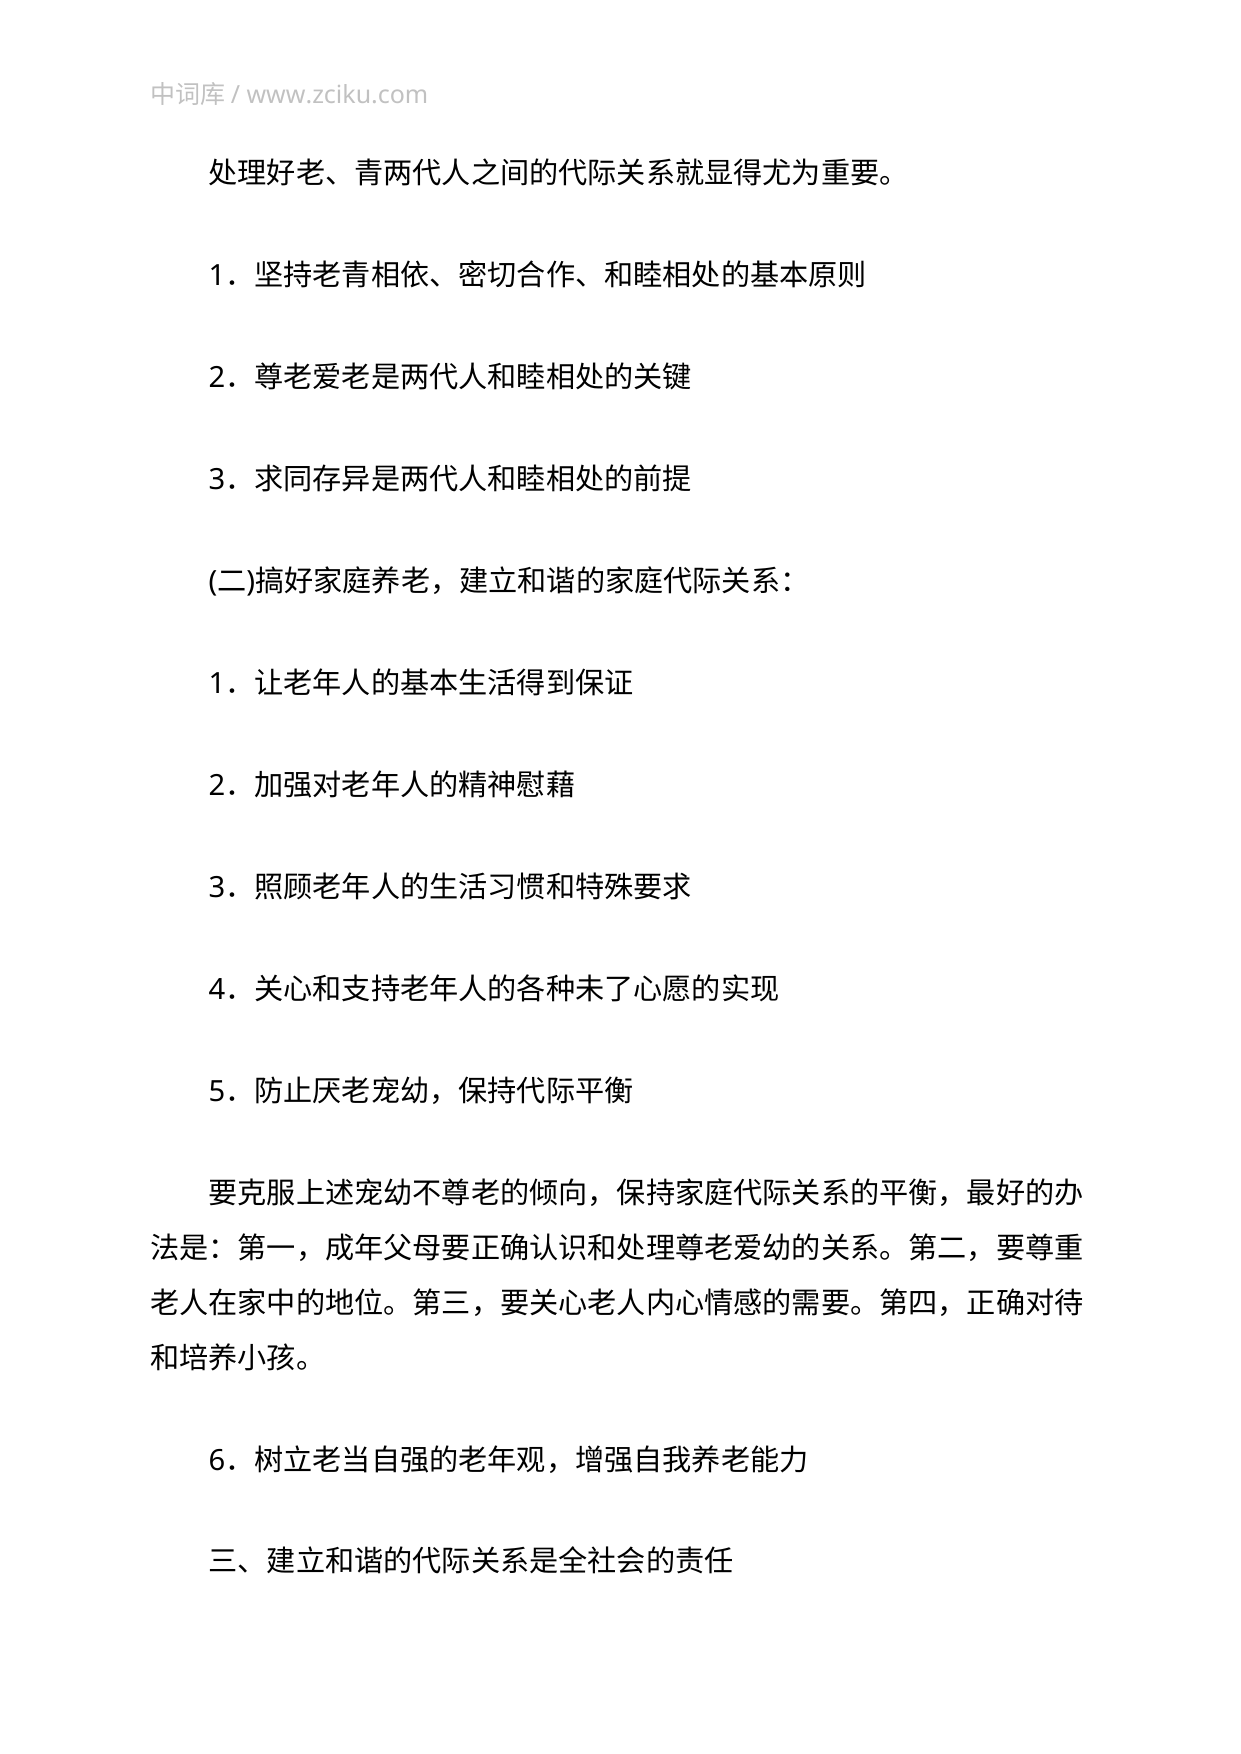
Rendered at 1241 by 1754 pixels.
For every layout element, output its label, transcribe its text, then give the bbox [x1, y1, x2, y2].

text (二)搞好家庭养老，建立和谐的家庭代际关系： [150, 558, 1090, 600]
text 3．求同存异是两代人和睦相处的前提 [150, 456, 1090, 498]
text 三、建立和谐的代际关系是全社会的责任 [150, 1538, 1090, 1580]
text 1．坚持老青相依、密切合作、和睦相处的基本原则 [150, 252, 1090, 294]
text 1．让老年人的基本生活得到保证 [150, 660, 1090, 702]
text 6．树立老当自强的老年观，增强自我养老能力 [150, 1436, 1090, 1478]
text 处理好老、青两代人之间的代际关系就显得尤为重要。 [150, 150, 1090, 192]
text 5．防止厌老宠幼，保持代际平衡 [150, 1068, 1090, 1110]
text 2．加强对老年人的精神慰藉 [150, 762, 1090, 804]
text 3．照顾老年人的生活习惯和特殊要求 [150, 864, 1090, 906]
text 2．尊老爱老是两代人和睦相处的关键 [150, 354, 1090, 396]
text 4．关心和支持老年人的各种未了心愿的实现 [150, 966, 1090, 1008]
text 要克服上述宠幼不尊老的倾向，保持家庭代际关系的平衡，最好的办法是：第一，成年父母要正确认识和处理尊老爱幼的关系。第二，要尊重老人在家中的地位。第三，要关心老人内心情感的需要。第四，正确对待和培养小孩。 [150, 1169, 1090, 1377]
